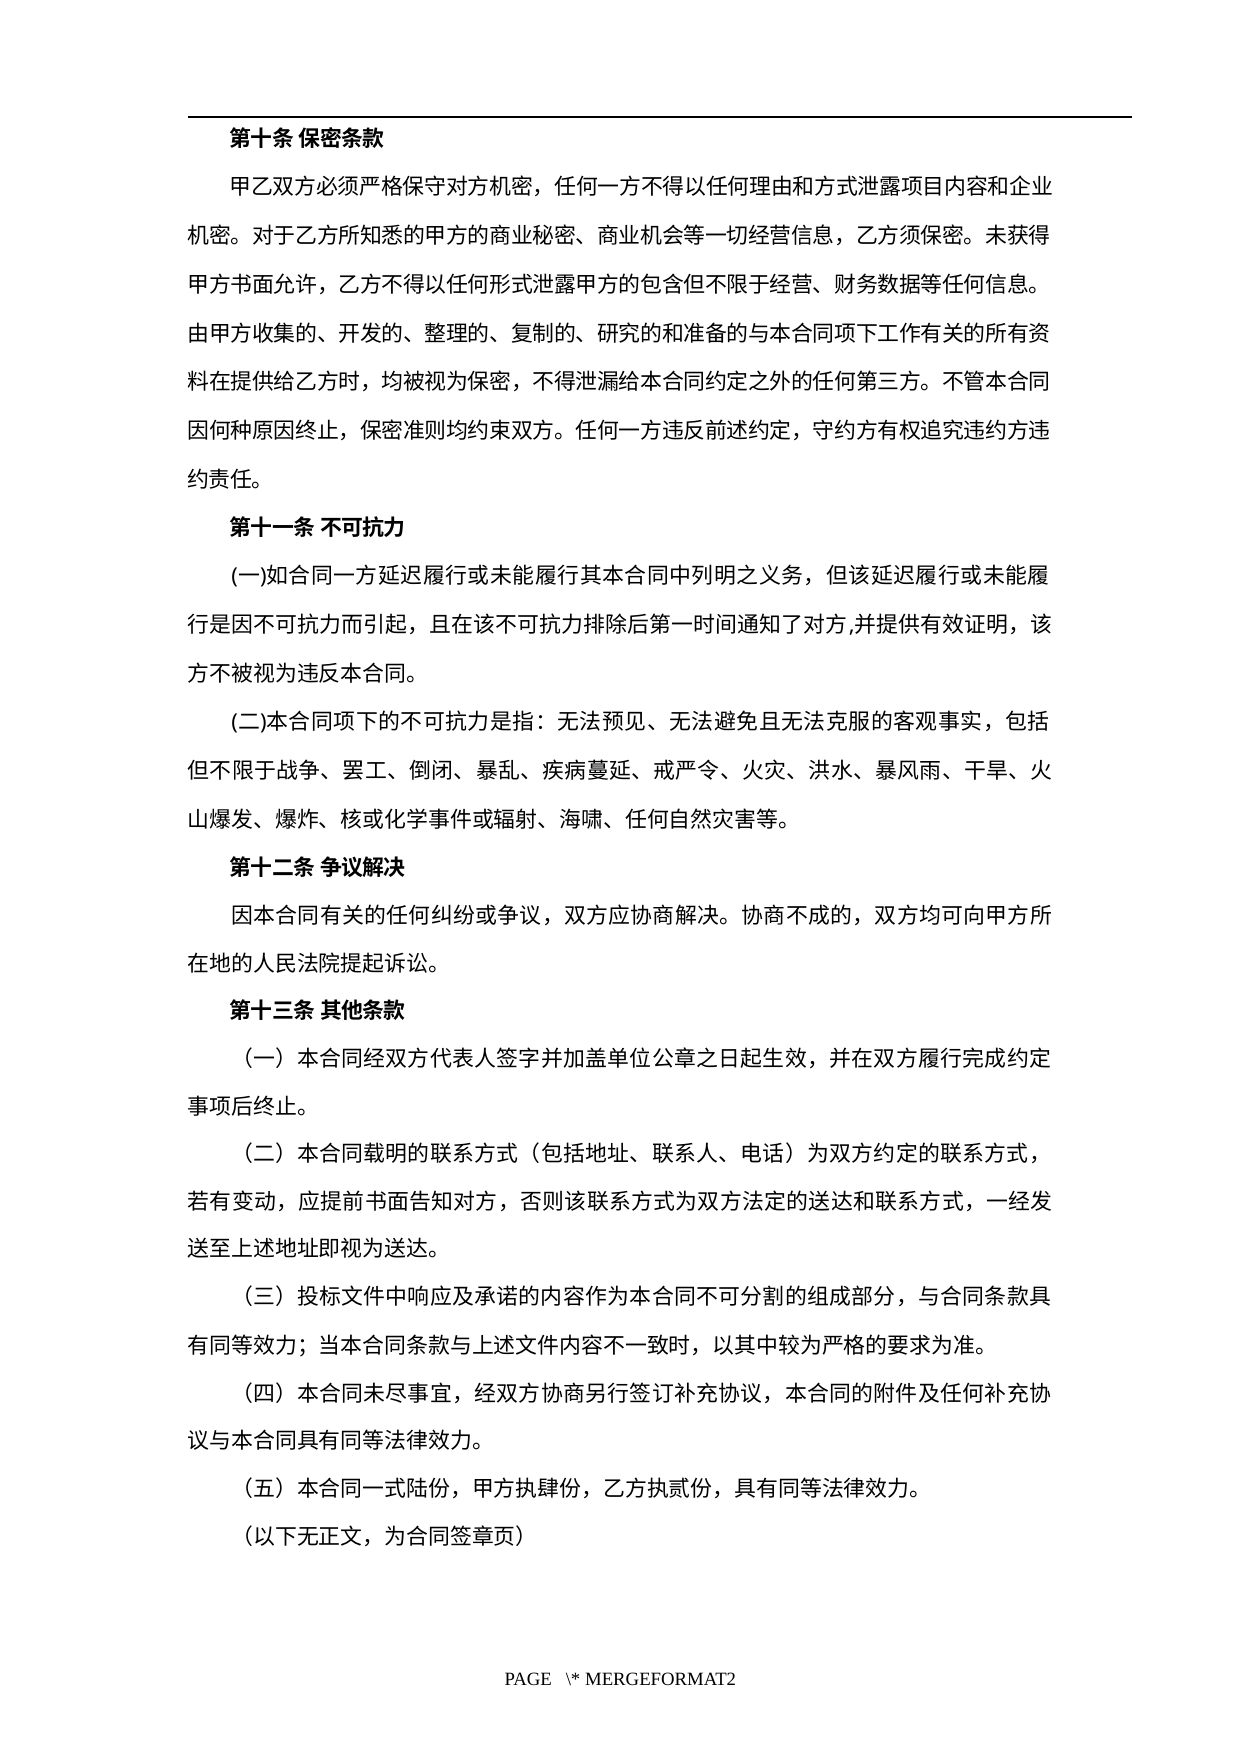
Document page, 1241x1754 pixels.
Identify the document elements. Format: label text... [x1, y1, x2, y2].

text 因本合同有关的任何纠纷或争议，双方应协商解决。协商不成的，双方均可向甲方所在地的人民法院提起诉讼。 [187, 898, 1053, 977]
list 投标文件中响应及承诺的内容作为本合同不可分割的组成部分，与合同条款具有同等效力；当本合同条款与上述文件内容不一致时，以其中较为严格的要求为准。 [187, 1279, 1053, 1360]
text （以下无正文，为合同签章页） [187, 1518, 1053, 1551]
list 其他条款 [187, 993, 1053, 1026]
list 本合同一式陆份，甲方执肆份，乙方执贰份，具有同等法律效力。 [187, 1471, 1053, 1503]
list 本合同载明的联系方式（包括地址、联系人、电话）为双方约定的联系方式，若有变动，应提前书面告知对方，否则该联系方式为双方法定的送达和联系方式，一经发送至上述地址即视为送达。 [187, 1136, 1053, 1263]
list 争议解决 [187, 850, 1053, 882]
list 本合同经双方代表人签字并加盖单位公章之日起生效，并在双方履行完成约定事项后终止。 [187, 1041, 1053, 1121]
text 甲乙双方必须严格保守对方机密，任何一方不得以任何理由和方式泄露项目内容和企业机密。对于乙方所知悉的甲方的商业秘密、商业机会等一切经营信息，乙方须保密。未获得甲方书面允许，乙方不得以任何形式泄露甲方的包含但不限于经营、财务数据等任何信息。由甲方收集的、开发的、整理的、复制的、研究的和准备的与本合同项下工作有关的所有资料在提供给乙方时，均被视为保密，不得泄漏给本合同约定之外的任何第三方。不管本合同因何种原因终止，保密准则均约束双方。任何一方违反前述约定，守约方有权追究违约方违约责任。 [187, 169, 1053, 494]
list 本合同项下的不可抗力是指：无法预见、无法避免且无法克服的客观事实，包括但不限于战争、罢工、倒闭、暴乱、疾病蔓延、戒严令、火灾、洪水、暴风雨、干旱、火山爆发、爆炸、核或化学事件或辐射、海啸、任何自然灾害等。 [187, 704, 1053, 834]
list 本合同未尽事宜，经双方协商另行签订补充协议，本合同的附件及任何补充协议与本合同具有同等法律效力。 [187, 1376, 1053, 1455]
list 保密条款 [187, 121, 1053, 153]
list 如合同一方延迟履行或未能履行其本合同中列明之义务，但该延迟履行或未能履行是因不可抗力而引起，且在该不可抗力排除后第一时间通知了对方,并提供有效证明，该方不被视为违反本合同。 [187, 558, 1053, 688]
list 不可抗力 [187, 510, 1053, 542]
